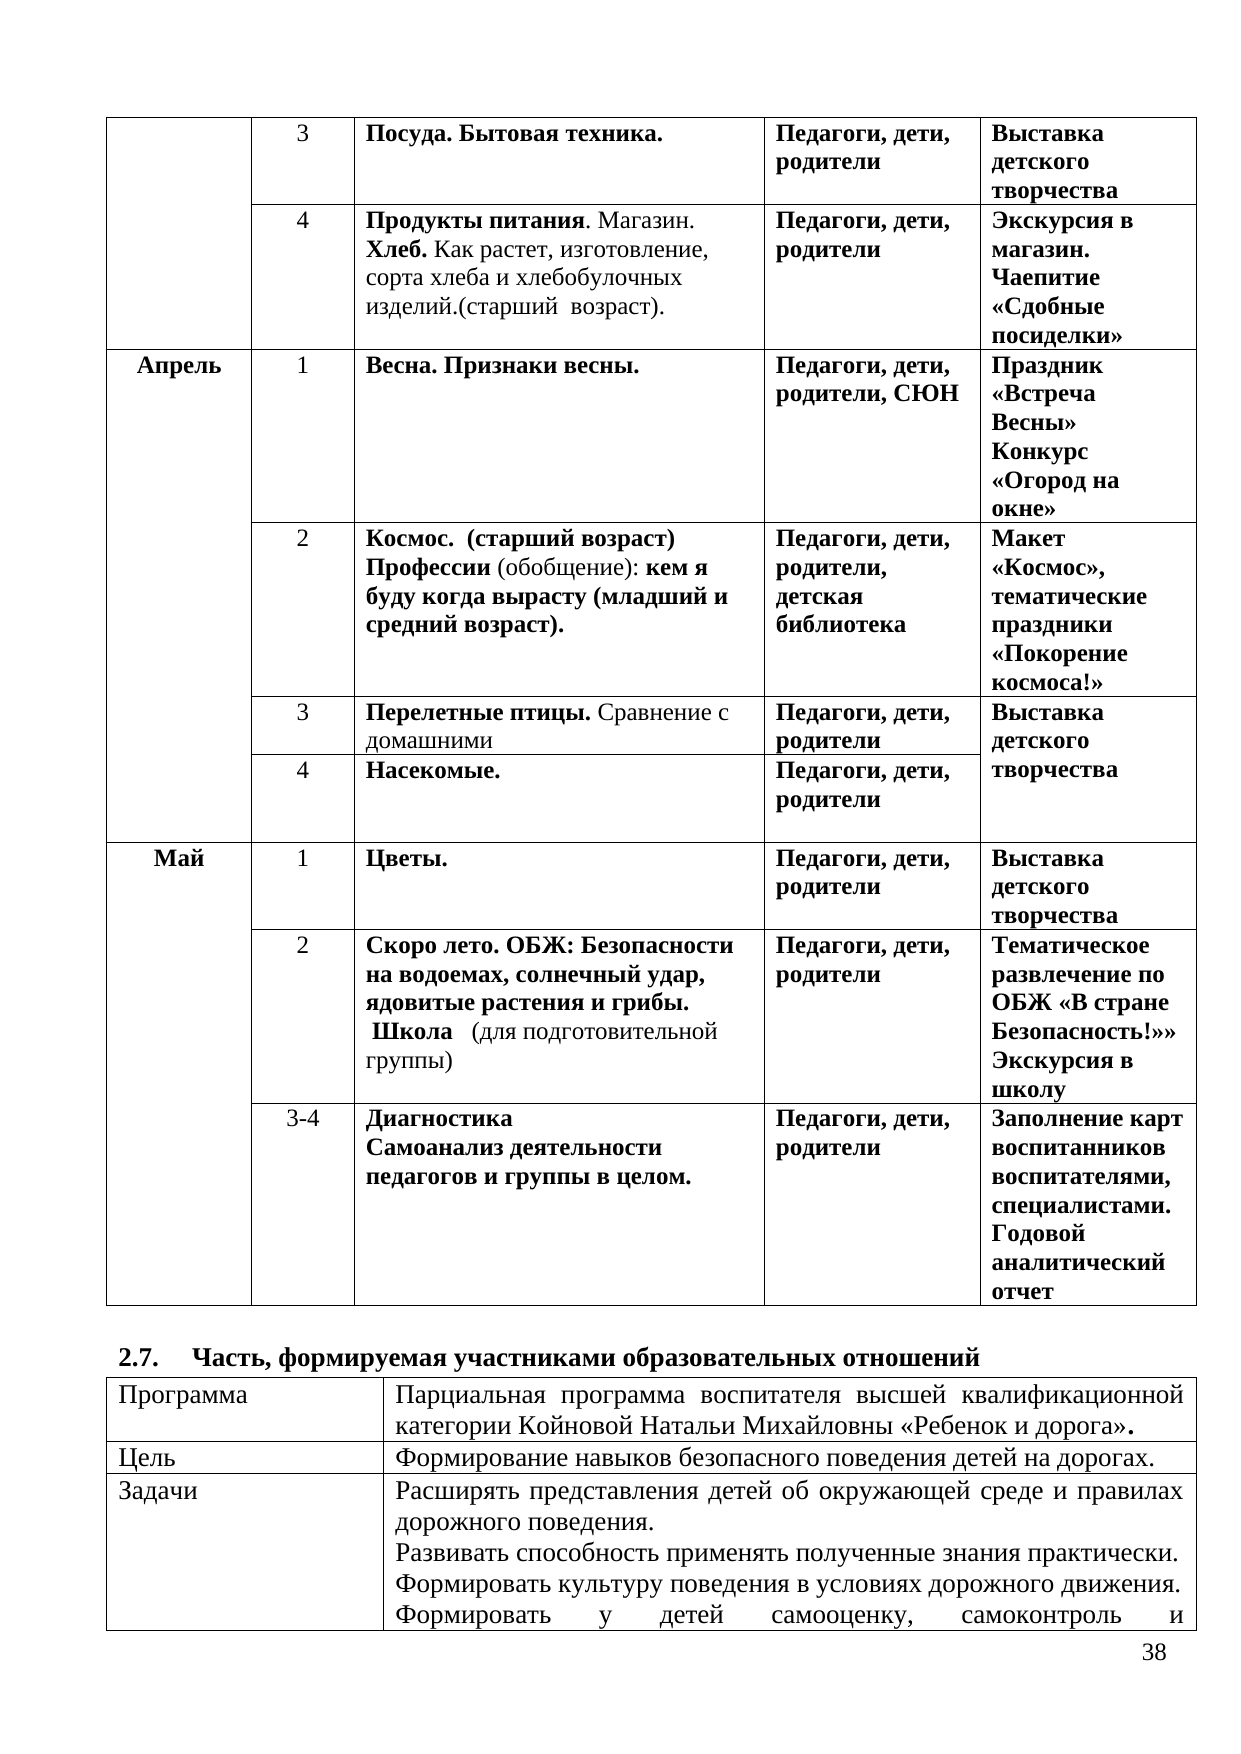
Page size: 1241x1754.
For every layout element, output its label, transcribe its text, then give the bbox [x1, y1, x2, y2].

table_cell Насекомые. [355, 755, 764, 842]
table_cell Диагностика Самоанализ деятельности педагогов и группы в целом. [355, 1104, 764, 1305]
table_header Программа [107, 1378, 383, 1441]
table_cell Праздник «Встреча Весны» Конкурс «Огород на окне» [981, 350, 1196, 522]
table_cell Май [107, 843, 251, 1305]
table_cell Педагоги, дети, родители [765, 205, 980, 349]
table_cell Заполнение карт воспитанников воспитателями, специалистами. Годовой аналитический отчет [981, 1104, 1196, 1305]
table_cell Посуда. Бытовая техника. [355, 118, 764, 204]
table_cell Макет «Космос», тематические праздники «Покорение космоса!» [981, 523, 1196, 696]
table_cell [765, 118, 980, 204]
table_cell 3-4 [252, 1104, 354, 1305]
table_cell Апрель [107, 350, 251, 842]
table_cell Выставка детского творчества [981, 118, 1196, 204]
table_cell Продукты питания. Магазин. Хлеб. Как растет, изготовление, сорта хлеба и хлебобулочных изделий.(старший возраст). [355, 205, 764, 349]
table_cell Педагоги, дети, родители, СЮН [765, 350, 980, 522]
table_cell Выставка детского творчества [981, 843, 1196, 929]
table_cell Тематическое развлечение по ОБЖ «В стране Безопасность!»» Экскурсия в школу [981, 930, 1196, 1102]
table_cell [384, 1474, 1196, 1629]
table_cell Скоро лето. ОБЖ: Безопасности на водоемах, солнечный удар, ядовитые растения и грибы. Школа (для подготовительной группы) [355, 930, 764, 1102]
table_cell Педагоги, дети, родители [765, 930, 980, 1102]
table_cell Экскурсия в магазин. Чаепитие «Сдобные посиделки» [981, 205, 1196, 349]
table_cell Педагоги, дети, родители [765, 755, 980, 842]
table_cell Перелетные птицы. Сравнение с домашними [355, 697, 764, 754]
table_cell 2 [252, 523, 354, 696]
table_cell 4 [252, 755, 354, 842]
table_cell Задачи [107, 1474, 383, 1629]
table_cell Педагоги, дети, родители [765, 697, 980, 754]
table_cell Педагоги, дети, родители, детская библиотека [765, 523, 980, 696]
table_cell Весна. Признаки весны. [355, 350, 764, 522]
list Часть, формируемая участниками образовательных отношений [118, 1341, 1167, 1373]
table_cell Формирование навыков безопасного поведения детей на дорогах. [384, 1442, 1196, 1473]
table_cell 2 [252, 930, 354, 1102]
table_cell Педагоги, дети, родители [765, 1104, 980, 1305]
table_cell 1 [252, 350, 354, 522]
table_cell 4 [252, 205, 354, 349]
table_cell Космос. (старший возраст) Профессии (обобщение): кем я буду когда вырасту (младший и средний возраст). [355, 523, 764, 696]
table_cell 3 [252, 697, 354, 754]
table_cell Выставка детского творчества [981, 697, 1196, 842]
table_header Парциальная программа воспитателя высшей квалификационной категории Койновой Натальи Михайловны «Ребенок и дорога». [384, 1378, 1196, 1441]
table_cell Цветы. [355, 843, 764, 929]
table_cell Педагоги, дети, родители [765, 843, 980, 929]
table_cell [107, 118, 251, 349]
table_cell Цель [107, 1442, 383, 1473]
table_cell 3 [252, 118, 354, 204]
table_cell 1 [252, 843, 354, 929]
